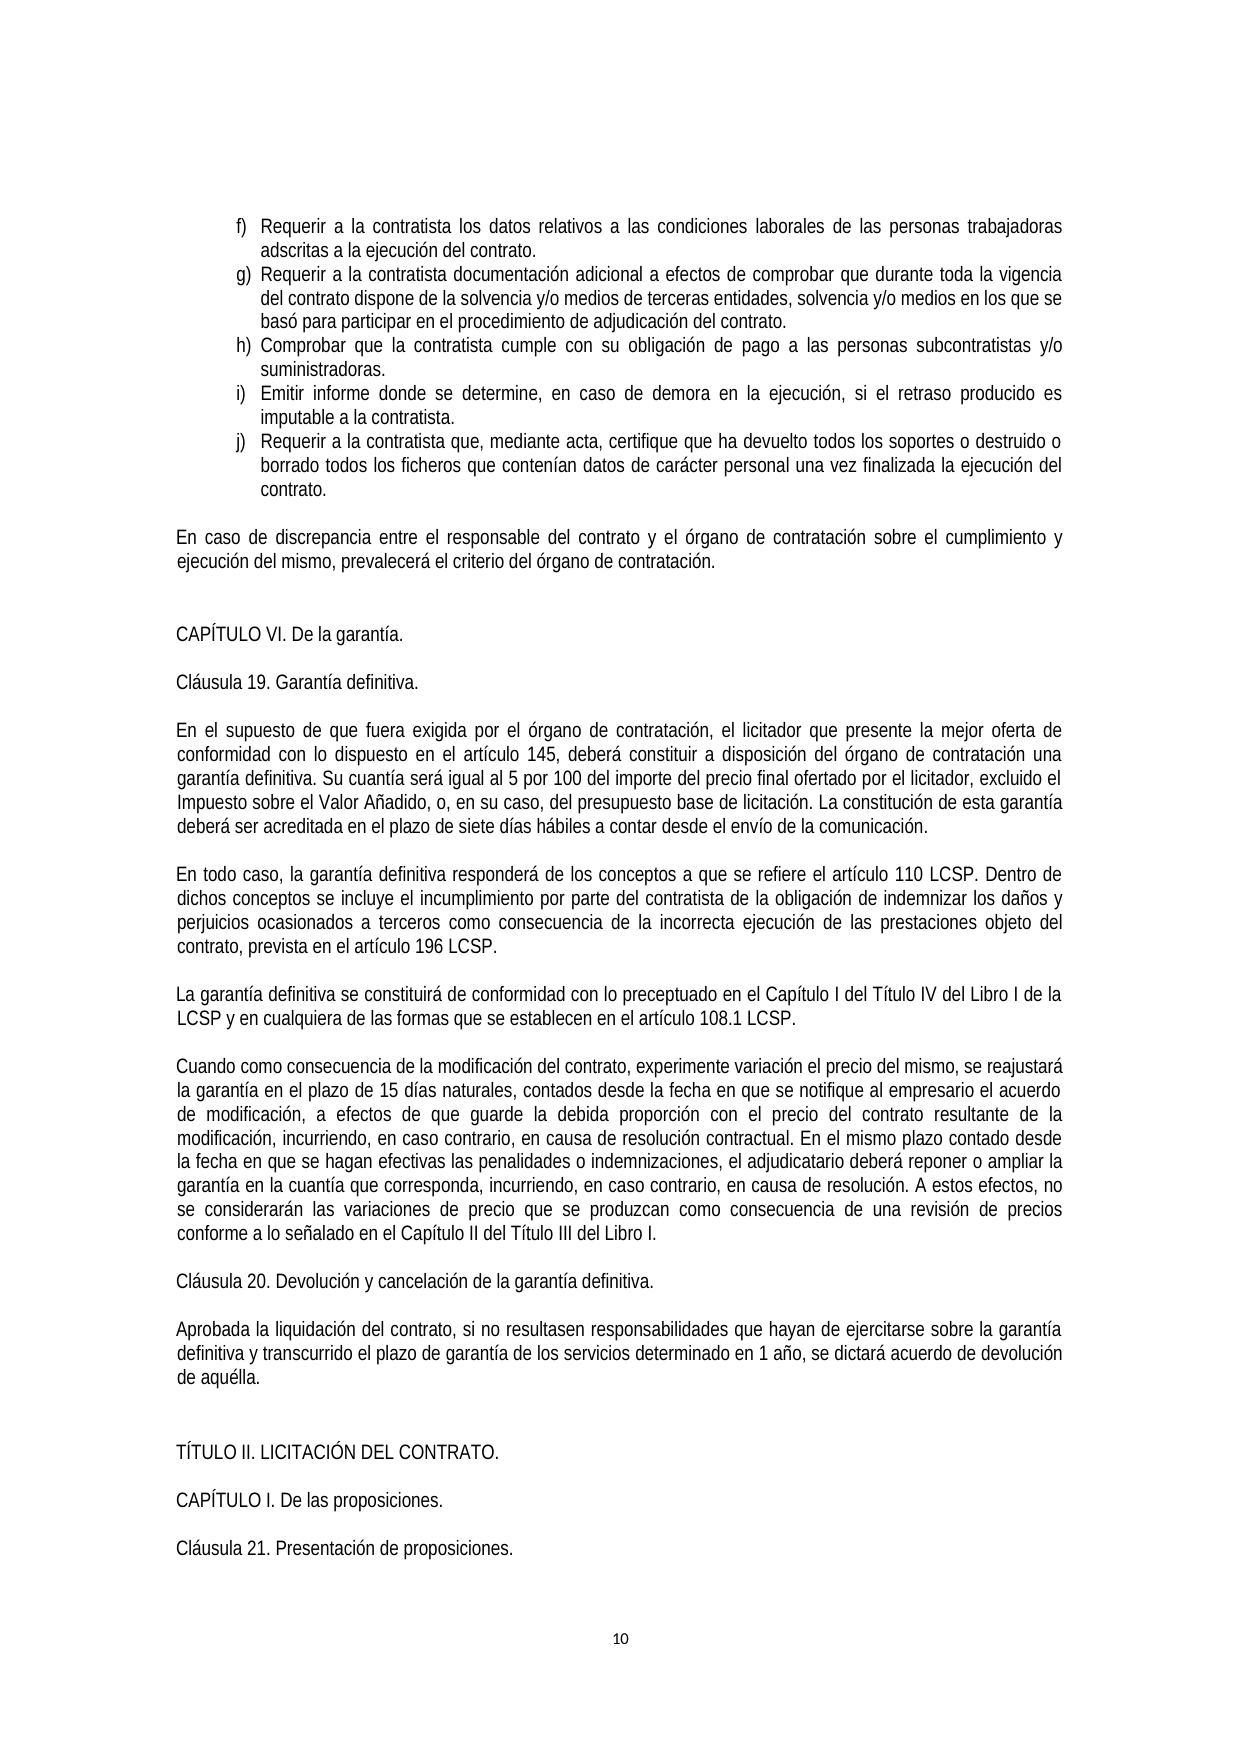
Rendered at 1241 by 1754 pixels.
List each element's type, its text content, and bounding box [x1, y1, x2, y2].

text Cláusula 19. Garantía definitiva. [176, 670, 1064, 694]
list Emitir informe donde se determine, en caso de demora en la ejecución, si el retraso producido es imputable a la contratista. [236, 381, 1064, 429]
text CAPÍTULO VI. De la garantía. [176, 622, 1064, 646]
list Comprobar que la contratista cumple con su obligación de pago a las personas subcontratistas y/o suministradoras. [236, 333, 1064, 381]
text En caso de discrepancia entre el responsable del contrato y el órgano de contratación sobre el cumplimiento y ejecución del mismo, prevalecerá el criterio del órgano de contratación. [176, 525, 1064, 573]
text Aprobada la liquidación del contrato, si no resultasen responsabilidades que hayan de ejercitarse sobre la garantía definitiva y transcurrido el plazo de garantía de los servicios determinado en 1 año, se dictará acuerdo de devolución de aquélla. [176, 1317, 1064, 1389]
list Requerir a la contratista los datos relativos a las condiciones laborales de las personas trabajadoras adscritas a la ejecución del contrato. [236, 214, 1064, 262]
text CAPÍTULO I. De las proposiciones. [176, 1488, 1064, 1512]
text En el supuesto de que fuera exigida por el órgano de contratación, el licitador que presente la mejor oferta de conformidad con lo dispuesto en el artículo 145, deberá constituir a disposición del órgano de contratación una garantía definitiva. Su cuantía será igual al 5 por 100 del importe del precio final ofertado por el licitador, excluido el Impuesto sobre el Valor Añadido, o, en su caso, del presupuesto base de licitación. La constitución de esta garantía deberá ser acreditada en el plazo de siete días hábiles a contar desde el envío de la comunicación. [176, 718, 1064, 838]
text La garantía definitiva se constituirá de conformidad con lo preceptuado en el Capítulo I del Título IV del Libro I de la LCSP y en cualquiera de las formas que se establecen en el artículo 108.1 LCSP. [176, 982, 1064, 1030]
text Cuando como consecuencia de la modificación del contrato, experimente variación el precio del mismo, se reajustará la garantía en el plazo de 15 días naturales, contados desde la fecha en que se notifique al empresario el acuerdo de modificación, a efectos de que guarde la debida proporción con el precio del contrato resultante de la modificación, incurriendo, en caso contrario, en causa de resolución contractual. En el mismo plazo contado desde la fecha en que se hagan efectivas las penalidades o indemnizaciones, el adjudicatario deberá reponer o ampliar la garantía en la cuantía que corresponda, incurriendo, en caso contrario, en causa de resolución. A estos efectos, no se considerarán las variaciones de precio que se produzcan como consecuencia de una revisión de precios conforme a lo señalado en el Capítulo II del Título III del Libro I. [176, 1054, 1064, 1245]
text En todo caso, la garantía definitiva responderá de los conceptos a que se refiere el artículo 110 LCSP. Dentro de dichos conceptos se incluye el incumplimiento por parte del contratista de la obligación de indemnizar los daños y perjuicios ocasionados a terceros como consecuencia de la incorrecta ejecución de las prestaciones objeto del contrato, prevista en el artículo 196 LCSP. [176, 862, 1064, 958]
text Cláusula 20. Devolución y cancelación de la garantía definitiva. [176, 1269, 1064, 1293]
text Cláusula 21. Presentación de proposiciones. [176, 1536, 1064, 1560]
text TÍTULO II. LICITACIÓN DEL CONTRATO. [176, 1440, 1064, 1464]
list Requerir a la contratista documentación adicional a efectos de comprobar que durante toda la vigencia del contrato dispone de la solvencia y/o medios de terceras entidades, solvencia y/o medios en los que se basó para participar en el procedimiento de adjudicación del contrato. [236, 262, 1064, 333]
list Requerir a la contratista que, mediante acta, certifique que ha devuelto todos los soportes o destruido o borrado todos los ficheros que contenían datos de carácter personal una vez finalizada la ejecución del contrato. [236, 429, 1064, 501]
